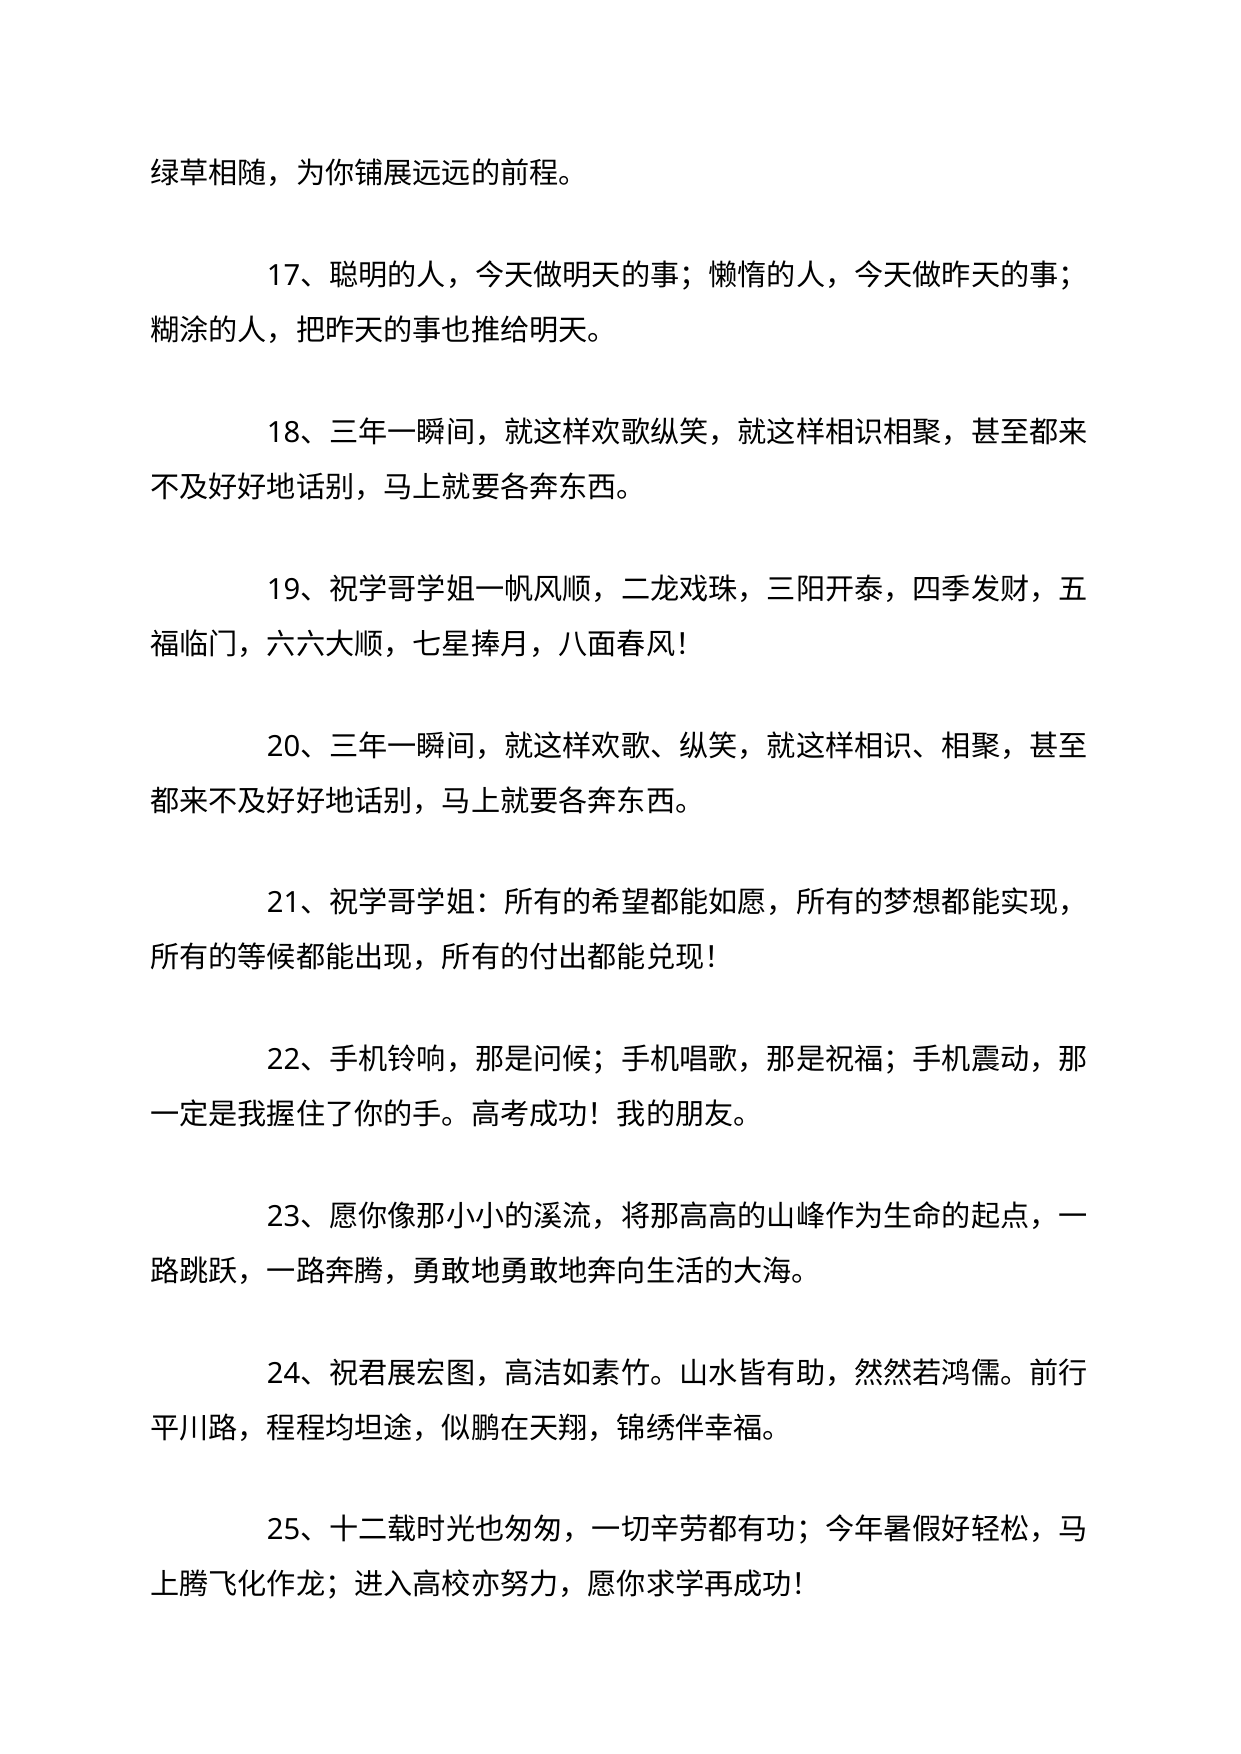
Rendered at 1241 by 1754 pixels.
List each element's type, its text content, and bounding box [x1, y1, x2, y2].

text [150, 150, 1090, 192]
text 17、聪明的人，今天做明天的事；懒惰的人，今天做昨天的事；糊涂的人，把昨天的事也推给明天。 [150, 252, 1090, 349]
text 23、愿你像那小小的溪流，将那高高的山峰作为生命的起点，一路跳跃，一路奔腾，勇敢地勇敢地奔向生活的大海。 [150, 1192, 1090, 1290]
text 21、祝学哥学姐：所有的希望都能如愿，所有的梦想都能实现，所有的等候都能出现，所有的付出都能兑现！ [150, 879, 1090, 976]
text 24、祝君展宏图，高洁如素竹。山水皆有助，然然若鸿儒。前行平川路，程程均坦途，似鹏在天翔，锦绣伴幸福。 [150, 1349, 1090, 1446]
text 22、手机铃响，那是问候；手机唱歌，那是祝福；手机震动，那一定是我握住了你的手。高考成功！我的朋友。 [150, 1036, 1090, 1133]
text 25、十二载时光也匆匆，一切辛劳都有功；今年暑假好轻松，马上腾飞化作龙；进入高校亦努力，愿你求学再成功！ [150, 1506, 1090, 1603]
text 20、三年一瞬间，就这样欢歌、纵笑，就这样相识、相聚，甚至都来不及好好地话别，马上就要各奔东西。 [150, 722, 1090, 819]
text 19、祝学哥学姐一帆风顺，二龙戏珠，三阳开泰，四季发财，五福临门，六六大顺，七星捧月，八面春风！ [150, 565, 1090, 663]
text 18、三年一瞬间，就这样欢歌纵笑，就这样相识相聚，甚至都来不及好好地话别，马上就要各奔东西。 [150, 408, 1090, 506]
